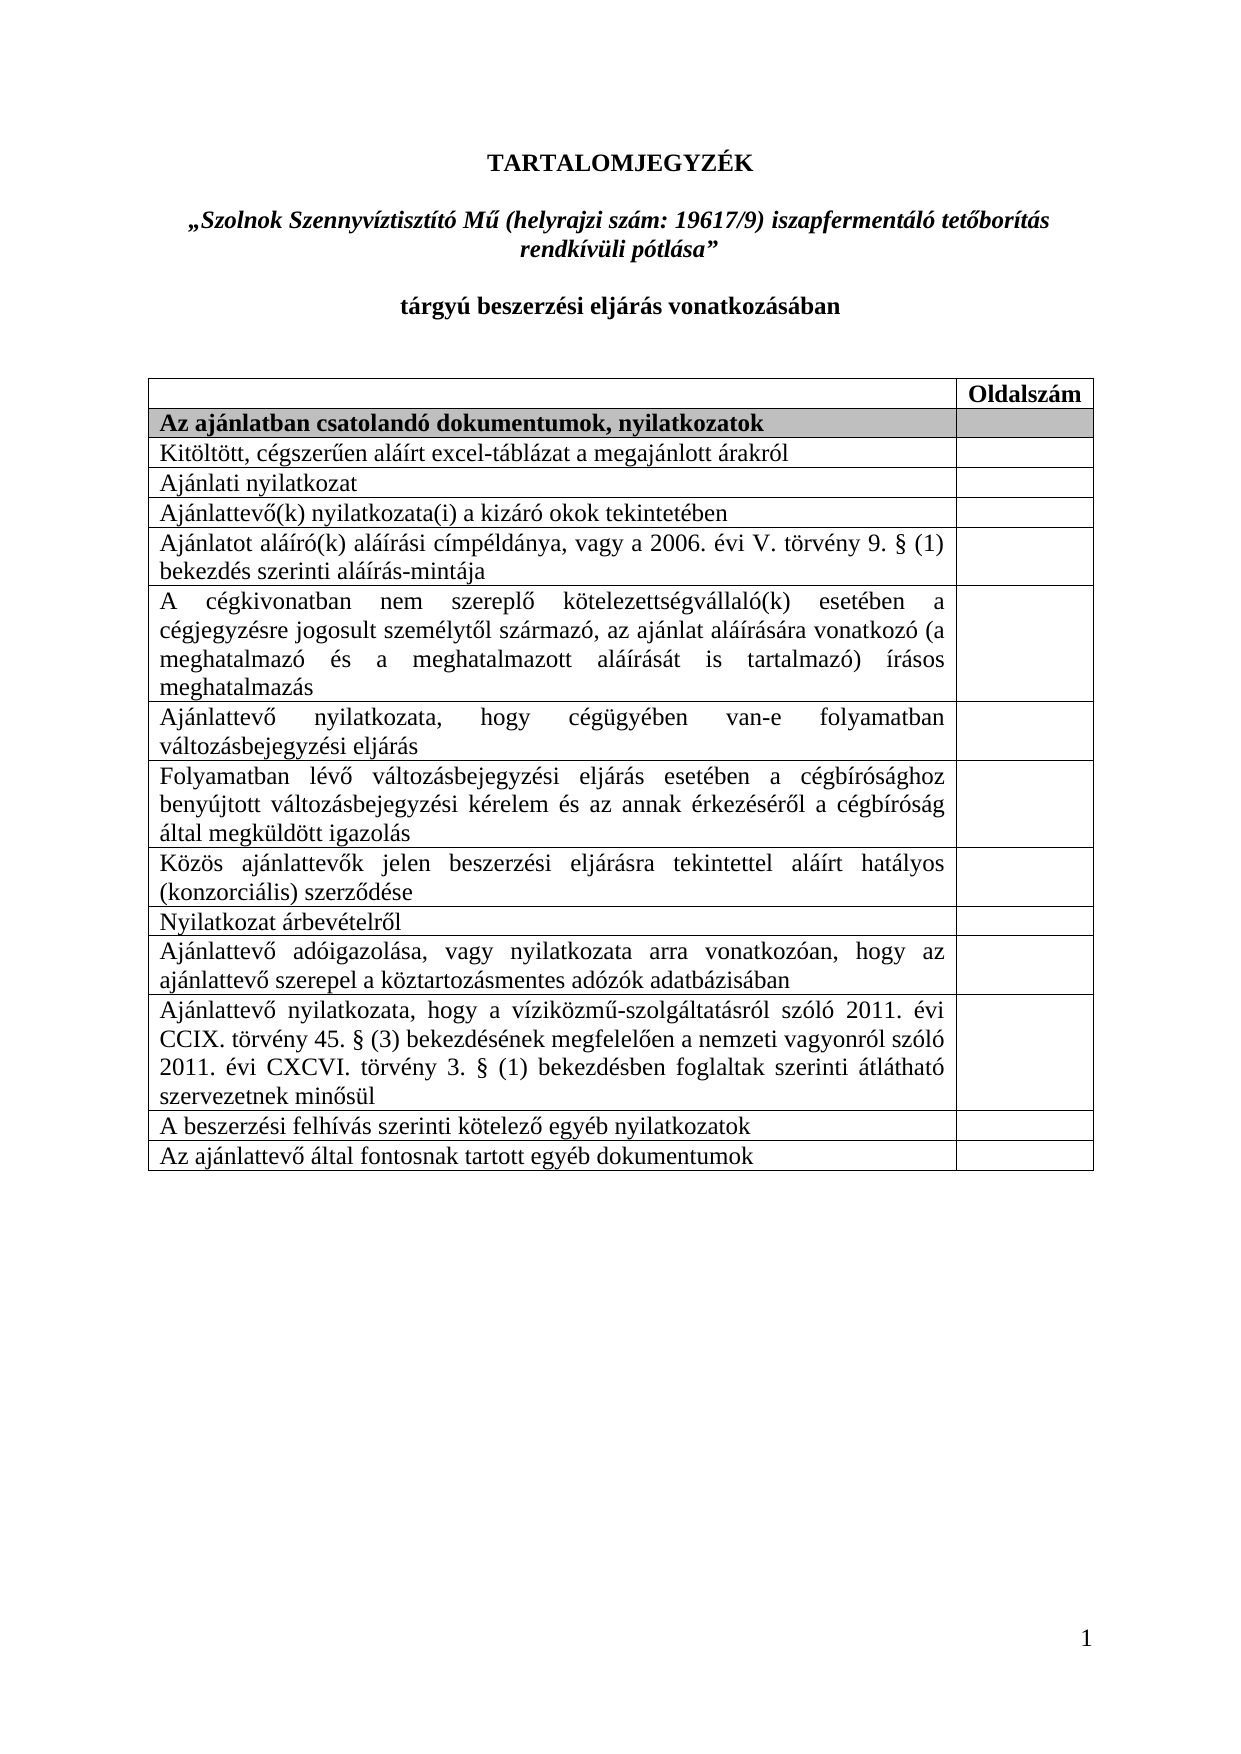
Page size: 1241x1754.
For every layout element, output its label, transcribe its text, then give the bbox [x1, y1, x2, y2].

table_cell [957, 586, 1093, 701]
table_cell Ajánlatot aláíró(k) aláírási címpéldánya, vagy a 2006. évi V. törvény 9. § (1) bekezdés szerinti aláírás-mintája [149, 528, 956, 585]
table_cell Ajánlati nyilatkozat [149, 468, 956, 497]
table_cell Az ajánlatban csatolandó dokumentumok, nyilatkozatok [149, 409, 956, 437]
table_cell Kitöltött, cégszerűen aláírt excel-táblázat a megajánlott árakról [149, 438, 956, 467]
table_cell [957, 936, 1093, 994]
table_cell Az ajánlattevő által fontosnak tartott egyéb dokumentumok [149, 1141, 956, 1169]
table_cell Nyilatkozat árbevételről [149, 907, 956, 935]
table_cell A beszerzési felhívás szerinti kötelező egyéb nyilatkozatok [149, 1111, 956, 1140]
text Tartalomjegyzék [148, 148, 1093, 176]
table_cell Ajánlattevő nyilatkozata, hogy a víziközmű-szolgáltatásról szóló 2011. évi CCIX. törvény 45. § (3) bekezdésének megfelelően a nemzeti vagyonról szóló 2011. évi CXCVI. törvény 3. § (1) bekezdésben foglaltak szerinti átlátható szervezetnek minősül [149, 995, 956, 1110]
table_cell [957, 498, 1093, 527]
table_cell [957, 409, 1093, 437]
table_cell [957, 1111, 1093, 1140]
text „Szolnok Szennyvíztisztító Mű (helyrajzi szám: 19617/9) iszapfermentáló tetőborítás rendkívüli pótlása” [148, 205, 1093, 263]
table_cell Ajánlattevő(k) nyilatkozata(i) a kizáró okok tekintetében [149, 498, 956, 527]
text tárgyú beszerzési eljárás vonatkozásában [148, 291, 1093, 320]
table_cell [957, 848, 1093, 906]
table_cell A cégkivonatban nem szereplő kötelezettségvállaló(k) esetében a cégjegyzésre jogosult személytől származó, az ajánlat aláírására vonatkozó (a meghatalmazó és a meghatalmazott aláírását is tartalmazó) írásos meghatalmazás [149, 586, 956, 701]
table_cell Folyamatban lévő változásbejegyzési eljárás esetében a cégbírósághoz benyújtott változásbejegyzési kérelem és az annak érkezéséről a cégbíróság által megküldött igazolás [149, 761, 956, 847]
table_cell [957, 468, 1093, 497]
table_cell Ajánlattevő adóigazolása, vagy nyilatkozata arra vonatkozóan, hogy az ajánlattevő szerepel a köztartozásmentes adózók adatbázisában [149, 936, 956, 994]
table_cell Ajánlattevő nyilatkozata, hogy cégügyében van-e folyamatban változásbejegyzési eljárás [149, 702, 956, 760]
table_cell [957, 761, 1093, 847]
table_cell [957, 1141, 1093, 1169]
table_cell [957, 438, 1093, 467]
table_header Oldalszám [957, 379, 1093, 407]
table_cell [957, 702, 1093, 760]
table_cell [957, 995, 1093, 1110]
table_cell Közös ajánlattevők jelen beszerzési eljárásra tekintettel aláírt hatályos (konzorciális) szerződése [149, 848, 956, 906]
table_header [149, 379, 956, 407]
table_cell [957, 907, 1093, 935]
table_cell [957, 528, 1093, 585]
